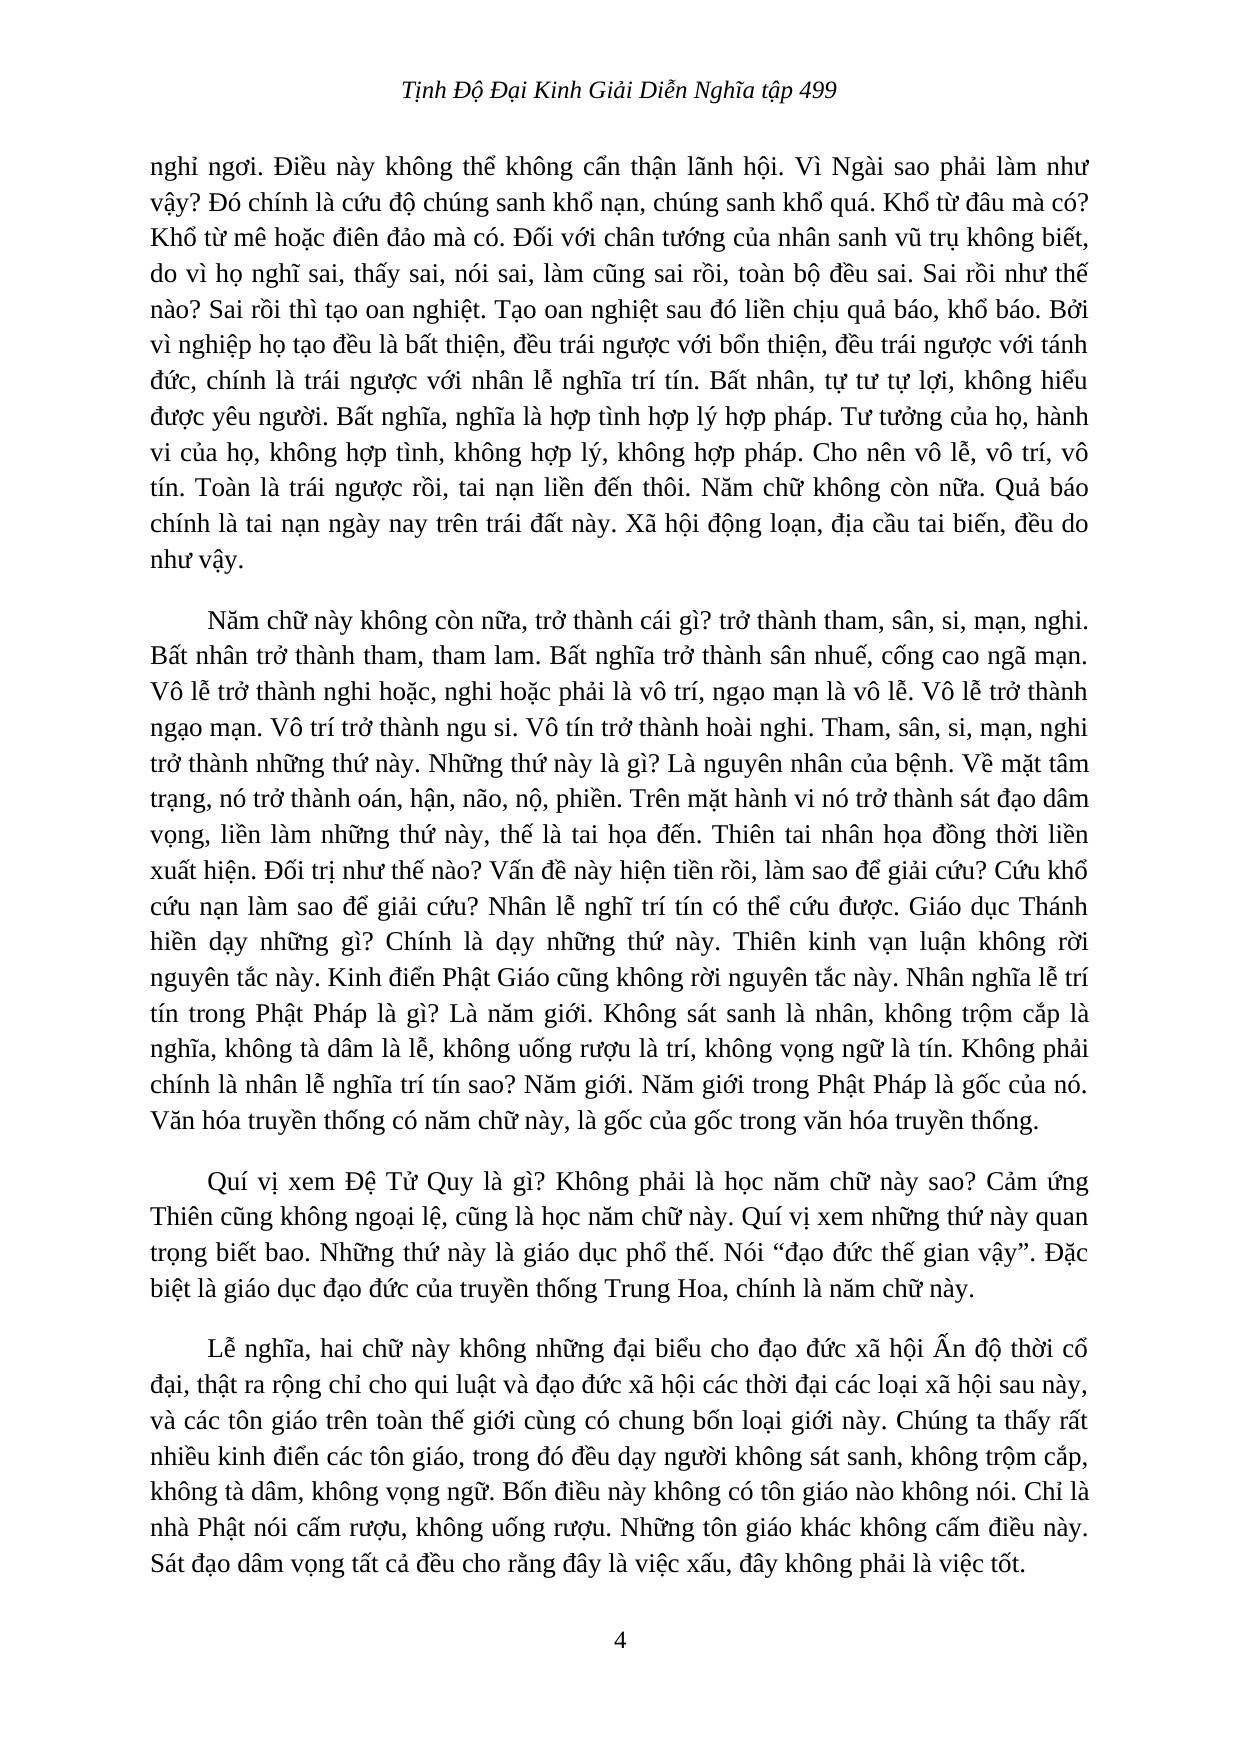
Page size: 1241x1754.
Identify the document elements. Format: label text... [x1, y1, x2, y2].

text Năm chữ này không còn nữa, trở thành cái gì? trở thành tham, sân, si, mạn, nghi. Bất nhân trở thành tham, tham lam. Bất nghĩa trở thành sân nhuế, cống cao ngã mạn. Vô lễ trở thành nghi hoặc, nghi hoặc phải là vô trí, ngạo mạn là vô lễ. Vô lễ trở thành ngạo mạn. Vô trí trở thành ngu si. Vô tín trở thành hoài nghi. Tham, sân, si, mạn, nghi trở thành những thứ này. Những thứ này là gì? Là nguyên nhân của bệnh. Về mặt tâm trạng, nó trở thành oán, hận, não, nộ, phiền. Trên mặt hành vi nó trở thành sát đạo dâm vọng, liền làm những thứ này, thế là tai họa đến. Thiên tai nhân họa đồng thời liền xuất hiện. Đối trị như thế nào? Vấn đề này hiện tiền rồi, làm sao để giải cứu? Cứu khổ cứu nạn làm sao để giải cứu? Nhân lễ nghĩ trí tín có thể cứu được. Giáo dục Thánh hiền dạy những gì? Chính là dạy những thứ này. Thiên kinh vạn luận không rời nguyên tắc này. Kinh điển Phật Giáo cũng không rời nguyên tắc này. Nhân nghĩa lễ trí tín trong Phật Pháp là gì? Là năm giới. Không sát sanh là nhân, không trộm cắp là nghĩa, không tà dâm là lễ, không uống rượu là trí, không vọng ngữ là tín. Không phải chính là nhân lễ nghĩa trí tín sao? Năm giới. Năm giới trong Phật Pháp là gốc của nó. Văn hóa truyền thống có năm chữ này, là gốc của gốc trong văn hóa truyền thống. [150, 604, 1090, 1135]
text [150, 150, 1090, 574]
text Quí vị xem Đệ Tử Quy là gì? Không phải là học năm chữ này sao? Cảm ứng Thiên cũng không ngoại lệ, cũng là học năm chữ này. Quí vị xem những thứ này quan trọng biết bao. Những thứ này là giáo dục phổ thế. Nói “đạo đức thế gian vậy”. Đặc biệt là giáo dục đạo đức của truyền thống Trung Hoa, chính là năm chữ này. [150, 1165, 1090, 1303]
text Lễ nghĩa, hai chữ này không những đại biểu cho đạo đức xã hội Ấn độ thời cổ đại, thật ra rộng chỉ cho qui luật và đạo đức xã hội các thời đại các loại xã hội sau này, và các tôn giáo trên toàn thế giới cùng có chung bốn loại giới này. Chúng ta thấy rất nhiều kinh điển các tôn giáo, trong đó đều dạy người không sát sanh, không trộm cắp, không tà dâm, không vọng ngữ. Bốn điều này không có tôn giáo nào không nói. Chỉ là nhà Phật nói cấm rượu, không uống rượu. Những tôn giáo khác không cấm điều này. Sát đạo dâm vọng tất cả đều cho rằng đây là việc xấu, đây không phải là việc tốt. [150, 1333, 1090, 1578]
